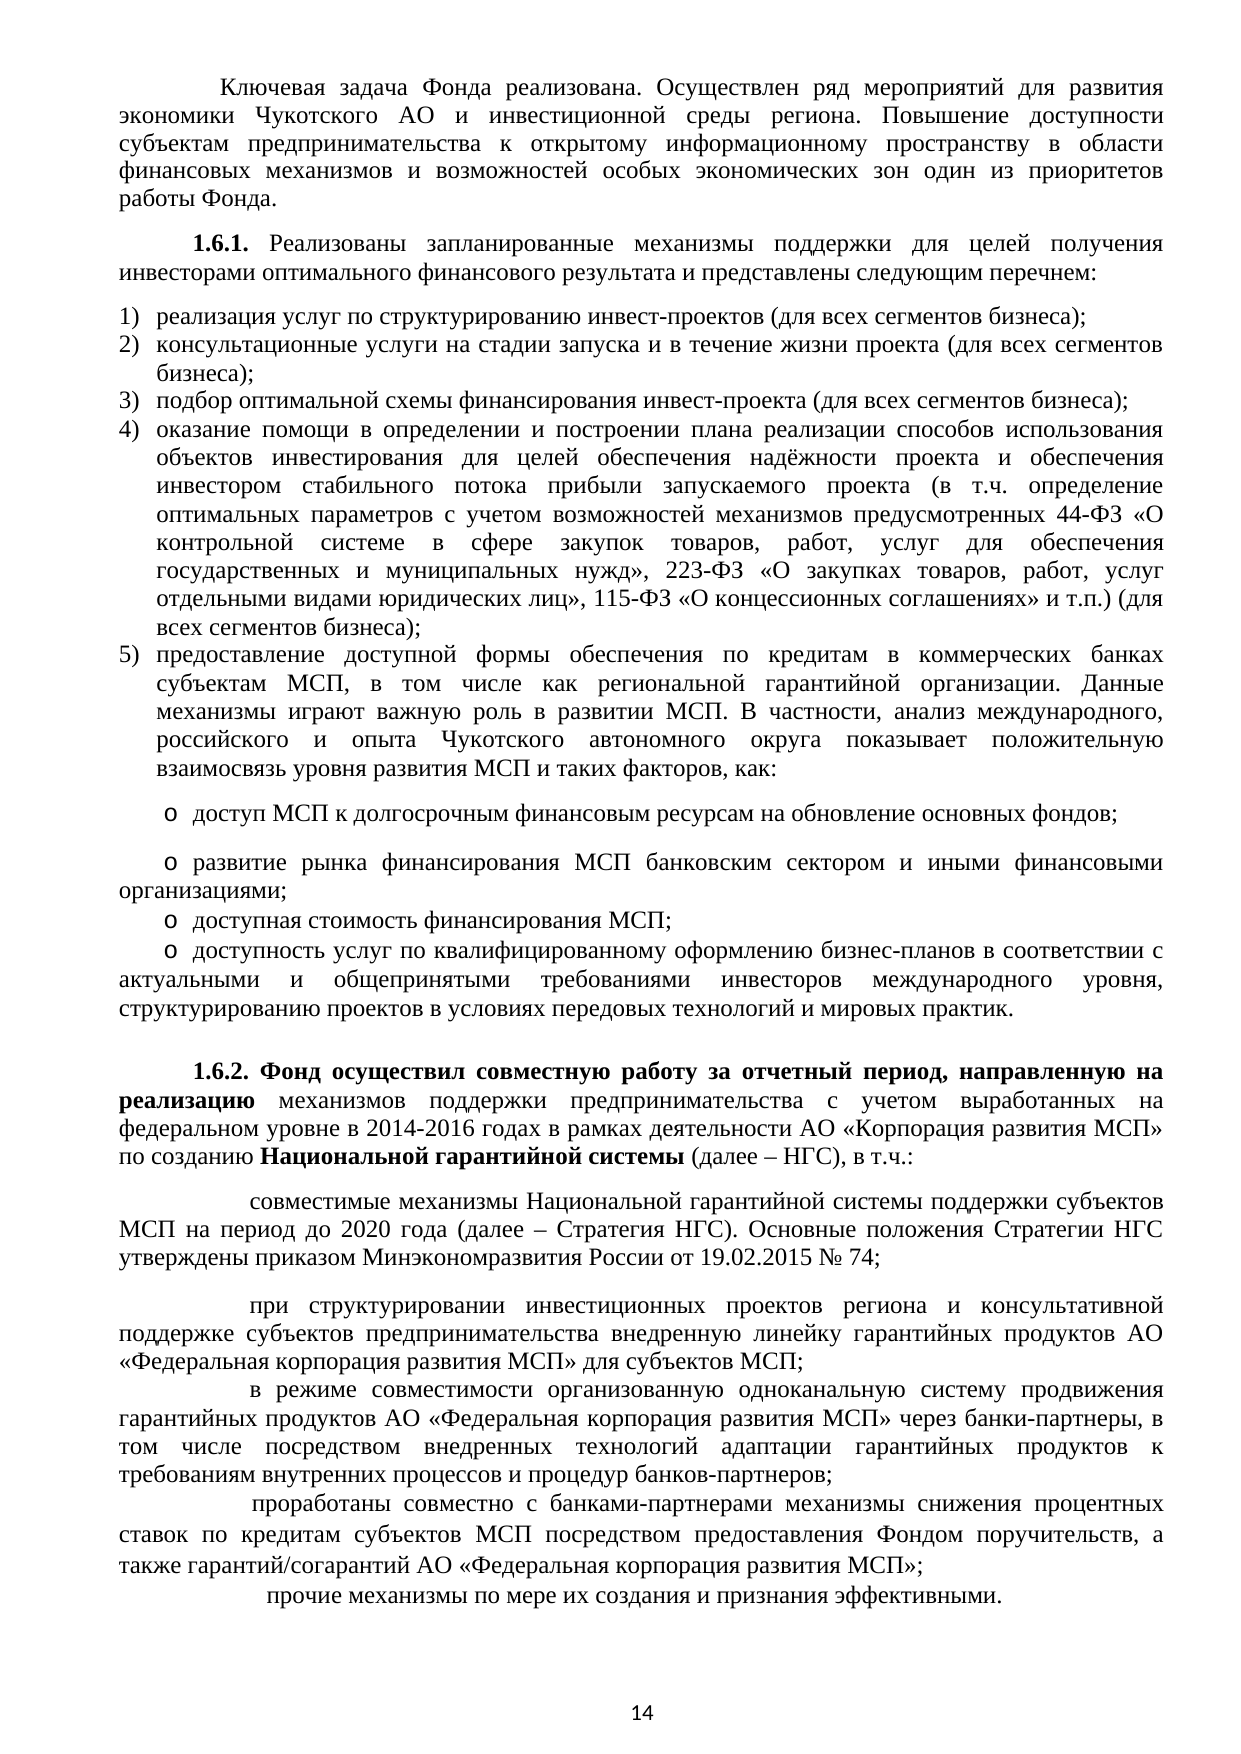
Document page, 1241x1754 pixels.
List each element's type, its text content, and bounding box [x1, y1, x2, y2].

list реализация услуг по структурированию инвест-проектов (для всех сегментов бизнеса); [119, 302, 1164, 330]
list развитие рынка финансирования МСП банковским сектором и иными финансовыми организациями; [119, 847, 1164, 904]
list при структурировании инвестиционных проектов региона и консультативной поддержке субъектов предпринимательства внедренную линейку гарантийных продуктов АО «Федеральная корпорация развития МСП» для субъектов МСП; [119, 1292, 1164, 1375]
text 1.6.2. Фонд осуществил совместную работу за отчетный период, направленную на реализацию механизмов поддержки предпринимательства с учетом выработанных на федеральном уровне в 2014-2016 годах в рамках деятельности АО «Корпорация развития МСП» по созданию Национальной гарантийной системы (далее – НГС), в т.ч.: [119, 1057, 1164, 1170]
list консультационные услуги на стадии запуска и в течение жизни проекта (для всех сегментов бизнеса); [119, 330, 1164, 386]
list доступность услуг по квалифицированному оформлению бизнес-планов в соответствии с актуальными и общепринятыми требованиями инвесторов международного уровня, структурированию проектов в условиях передовых технологий и мировых практик. [119, 934, 1164, 1022]
list оказание помощи в определении и построении плана реализации способов использования объектов инвестирования для целей обеспечения надёжности проекта и обеспечения инвестором стабильного потока прибыли запускаемого проекта (в т.ч. определение оптимальных параметров с учетом возможностей механизмов предусмотренных 44-ФЗ «О контрольной системе в сфере закупок товаров, работ, услуг для обеспечения государственных и муниципальных нужд», 223-ФЗ «О закупках товаров, работ, услуг отдельными видами юридических лиц», 115-ФЗ «О концессионных соглашениях» и т.п.) (для всех сегментов бизнеса); [119, 414, 1164, 640]
list прочие механизмы по мере их создания и признания эффективными. [119, 1581, 1164, 1609]
list предоставление доступной формы обеспечения по кредитам в коммерческих банках субъектам МСП, в том числе как региональной гарантийной организации. Данные механизмы играют важную роль в развитии МСП. В частности, анализ международного, российского и опыта Чукотского автономного округа показывает положительную взаимосвязь уровня развития МСП и таких факторов, как: [119, 640, 1164, 781]
list проработаны совместно с банками-партнерами механизмы снижения процентных ставок по кредитам субъектов МСП посредством предоставления Фондом поручительств, а также гарантий/согарантий АО «Федеральная корпорация развития МСП»; [119, 1488, 1164, 1579]
text Ключевая задача Фонда реализована. Осуществлен ряд мероприятий для развития экономики Чукотского АО и инвестиционной среды региона. Повышение доступности субъектам предпринимательства к открытому информационному пространству в области финансовых механизмов и возможностей особых экономических зон один из приоритетов работы Фонда. [119, 73, 1164, 212]
text 1.6.1. Реализованы запланированные механизмы поддержки для целей получения инвесторами оптимального финансового результата и представлены следующим перечнем: [119, 229, 1164, 285]
list подбор оптимальной схемы финансирования инвест-проекта (для всех сегментов бизнеса); [119, 386, 1164, 414]
list в режиме совместимости организованную одноканальную систему продвижения гарантийных продуктов АО «Федеральная корпорация развития МСП» через банки-партнеры, в том числе посредством внедренных технологий адаптации гарантийных продуктов к требованиям внутренних процессов и процедур банков-партнеров; [119, 1375, 1164, 1488]
list доступная стоимость финансирования МСП; [119, 904, 1164, 934]
list совместимые механизмы Национальной гарантийной системы поддержки субъектов МСП на период до 2020 года (далее – Стратегия НГС). Основные положения Стратегии НГС утверждены приказом Минэкономразвития России от 19.02.2015 № 74; [119, 1187, 1164, 1271]
list доступ МСП к долгосрочным финансовым ресурсам на обновление основных фондов; [119, 798, 1164, 827]
